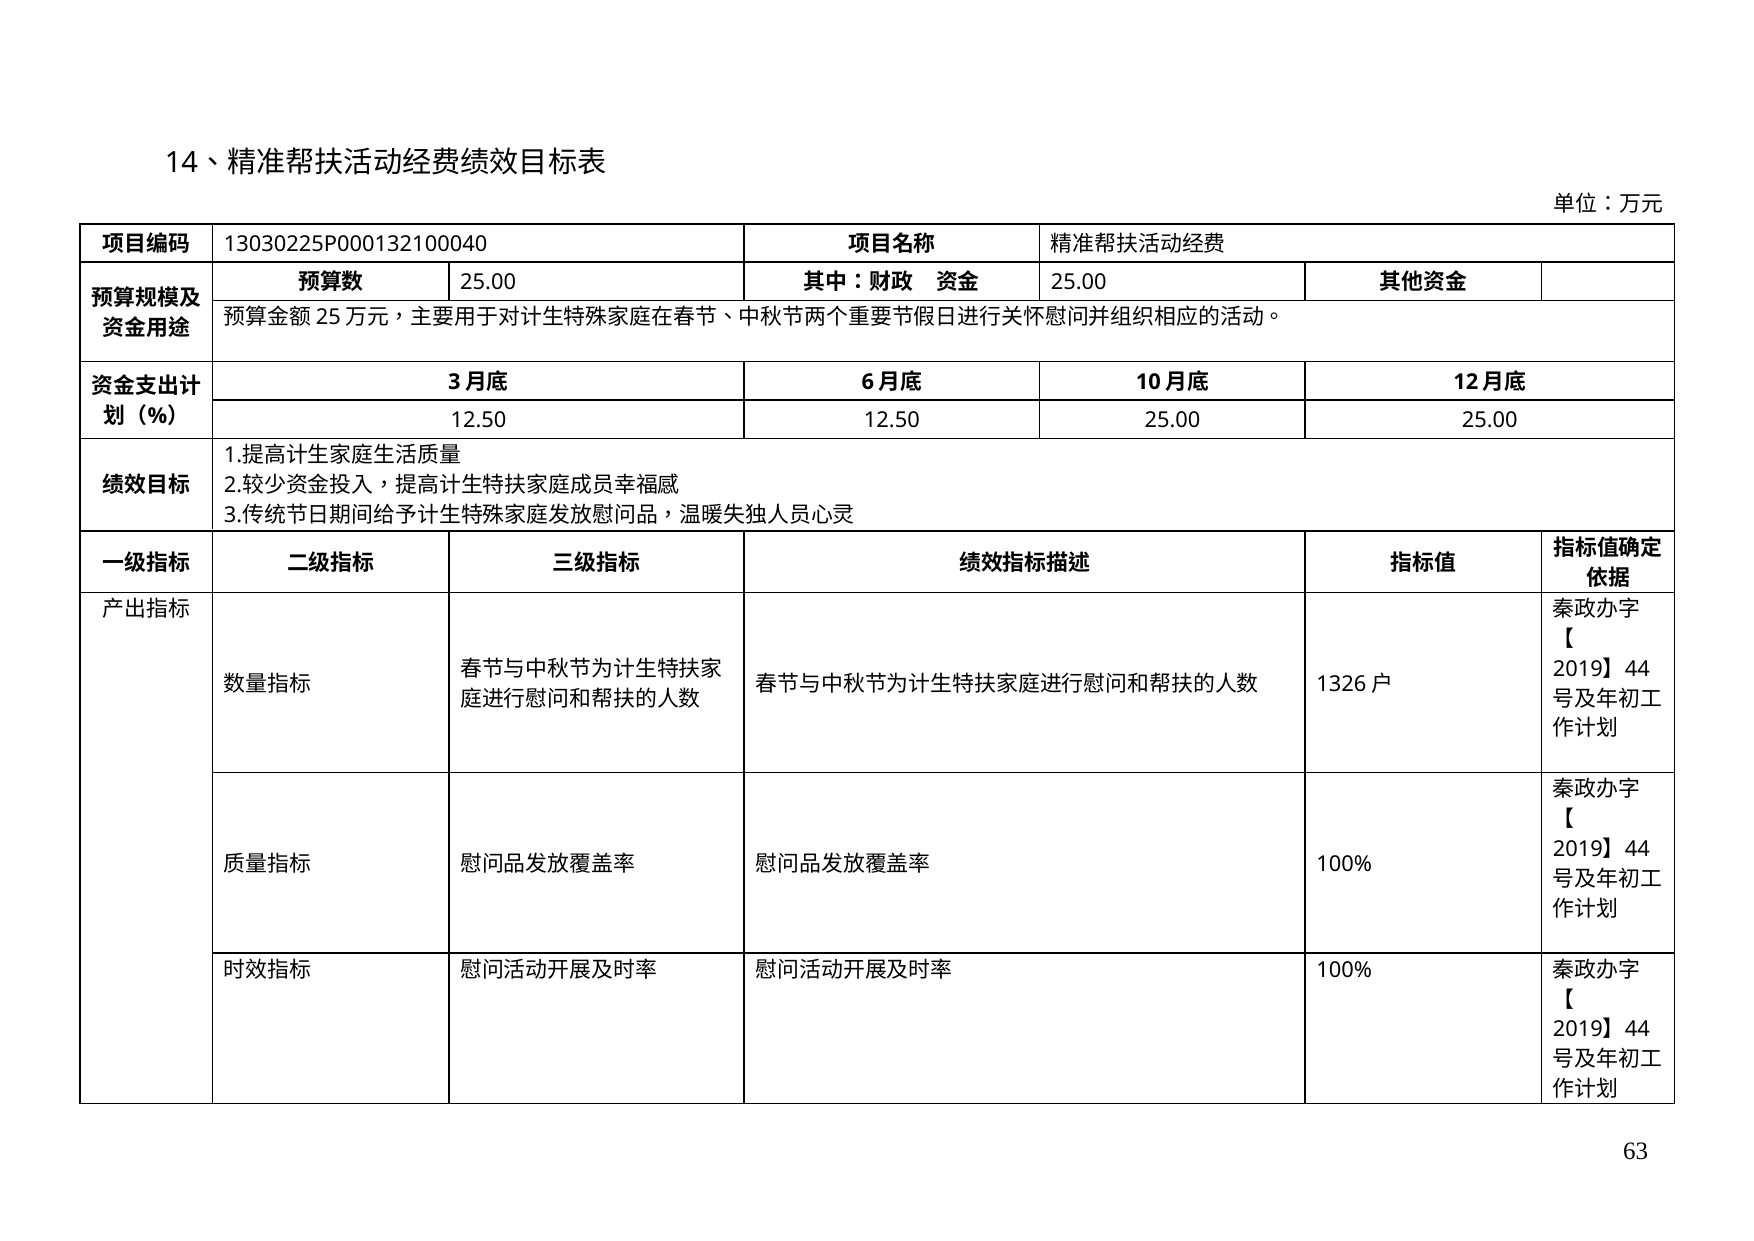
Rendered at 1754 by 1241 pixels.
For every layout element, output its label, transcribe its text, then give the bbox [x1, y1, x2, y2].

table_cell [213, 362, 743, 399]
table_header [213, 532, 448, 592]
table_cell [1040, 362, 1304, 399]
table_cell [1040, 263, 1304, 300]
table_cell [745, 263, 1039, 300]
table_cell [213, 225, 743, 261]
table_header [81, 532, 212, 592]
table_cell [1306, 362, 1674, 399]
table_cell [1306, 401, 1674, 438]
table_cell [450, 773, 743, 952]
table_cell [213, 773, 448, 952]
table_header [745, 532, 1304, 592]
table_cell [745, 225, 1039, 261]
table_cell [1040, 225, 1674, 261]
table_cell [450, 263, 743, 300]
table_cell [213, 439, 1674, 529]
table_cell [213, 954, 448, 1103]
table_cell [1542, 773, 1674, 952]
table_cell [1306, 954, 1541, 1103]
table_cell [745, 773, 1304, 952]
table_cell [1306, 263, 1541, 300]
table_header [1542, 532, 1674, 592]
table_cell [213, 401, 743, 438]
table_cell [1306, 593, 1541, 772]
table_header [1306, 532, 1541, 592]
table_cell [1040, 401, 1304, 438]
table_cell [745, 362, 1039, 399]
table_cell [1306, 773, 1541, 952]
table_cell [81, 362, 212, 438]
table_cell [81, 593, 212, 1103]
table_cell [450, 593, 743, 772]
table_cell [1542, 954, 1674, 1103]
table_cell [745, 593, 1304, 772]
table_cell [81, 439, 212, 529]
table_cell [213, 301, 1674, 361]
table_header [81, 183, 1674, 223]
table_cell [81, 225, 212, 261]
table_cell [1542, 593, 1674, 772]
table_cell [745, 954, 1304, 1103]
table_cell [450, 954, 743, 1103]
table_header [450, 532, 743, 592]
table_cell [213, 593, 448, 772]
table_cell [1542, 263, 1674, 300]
text 14、精准帮扶活动经费绩效目标表 [106, 142, 1648, 181]
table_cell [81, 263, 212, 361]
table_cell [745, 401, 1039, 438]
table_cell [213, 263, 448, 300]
